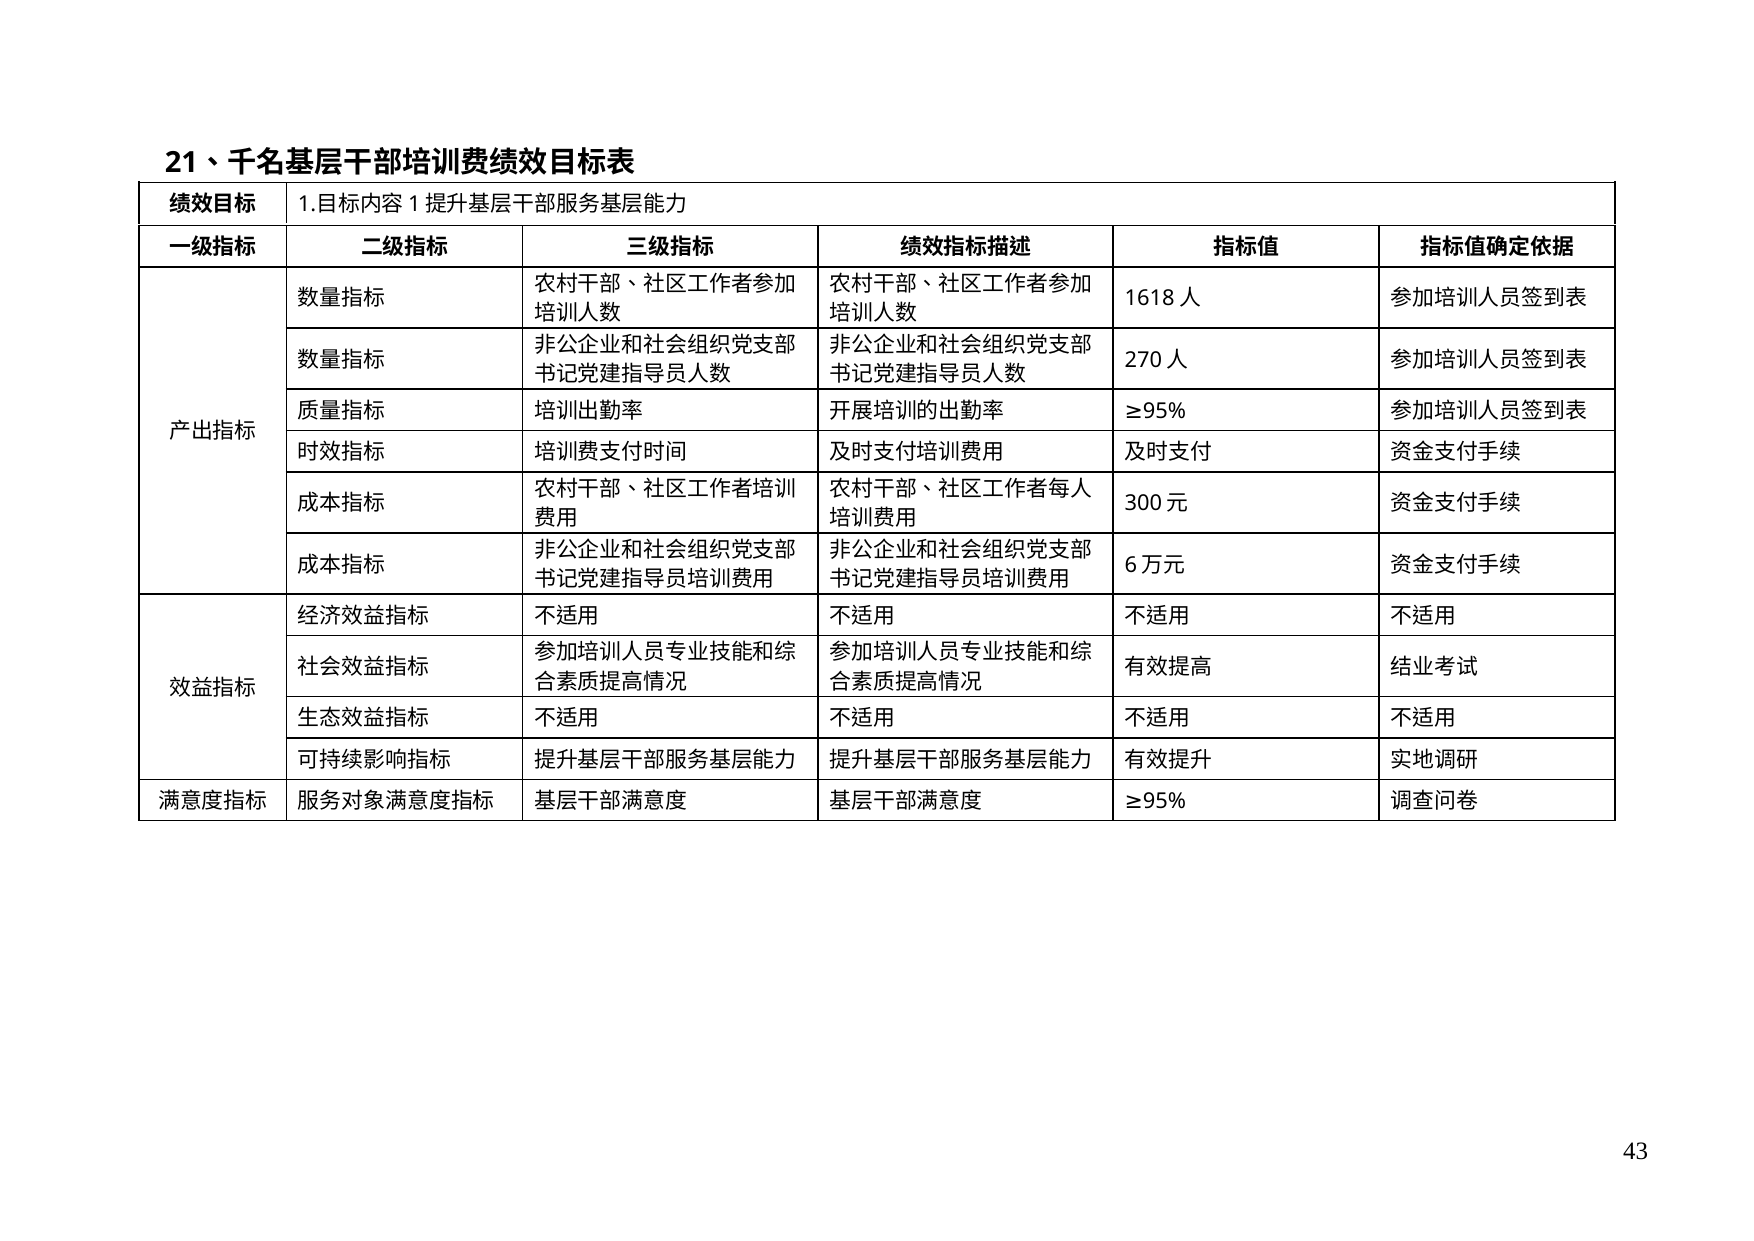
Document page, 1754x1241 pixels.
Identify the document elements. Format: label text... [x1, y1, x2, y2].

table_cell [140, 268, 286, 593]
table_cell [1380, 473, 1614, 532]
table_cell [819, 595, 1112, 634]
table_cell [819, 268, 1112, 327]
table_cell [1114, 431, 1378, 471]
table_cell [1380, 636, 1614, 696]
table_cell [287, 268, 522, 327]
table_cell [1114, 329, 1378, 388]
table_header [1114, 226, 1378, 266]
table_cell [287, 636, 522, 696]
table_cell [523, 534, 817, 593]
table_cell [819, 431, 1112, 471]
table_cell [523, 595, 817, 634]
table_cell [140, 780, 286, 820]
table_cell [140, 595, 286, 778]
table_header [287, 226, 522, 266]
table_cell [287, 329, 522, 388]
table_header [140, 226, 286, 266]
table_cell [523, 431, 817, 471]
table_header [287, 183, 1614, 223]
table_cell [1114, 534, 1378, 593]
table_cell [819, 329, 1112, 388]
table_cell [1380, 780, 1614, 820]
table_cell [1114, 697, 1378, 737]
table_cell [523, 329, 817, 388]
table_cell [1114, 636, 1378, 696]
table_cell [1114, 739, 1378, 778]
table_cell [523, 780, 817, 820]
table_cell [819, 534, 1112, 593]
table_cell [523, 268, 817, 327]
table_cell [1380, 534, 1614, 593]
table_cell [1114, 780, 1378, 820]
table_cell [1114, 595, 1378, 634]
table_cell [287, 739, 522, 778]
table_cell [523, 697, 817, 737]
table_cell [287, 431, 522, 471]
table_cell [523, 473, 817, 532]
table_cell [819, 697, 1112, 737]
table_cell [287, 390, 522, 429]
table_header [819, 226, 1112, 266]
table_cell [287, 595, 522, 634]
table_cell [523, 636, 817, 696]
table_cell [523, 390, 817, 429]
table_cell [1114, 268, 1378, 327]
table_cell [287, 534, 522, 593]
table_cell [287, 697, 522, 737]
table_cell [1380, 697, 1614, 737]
text 21、千名基层干部培训费绩效目标表 [106, 142, 1648, 181]
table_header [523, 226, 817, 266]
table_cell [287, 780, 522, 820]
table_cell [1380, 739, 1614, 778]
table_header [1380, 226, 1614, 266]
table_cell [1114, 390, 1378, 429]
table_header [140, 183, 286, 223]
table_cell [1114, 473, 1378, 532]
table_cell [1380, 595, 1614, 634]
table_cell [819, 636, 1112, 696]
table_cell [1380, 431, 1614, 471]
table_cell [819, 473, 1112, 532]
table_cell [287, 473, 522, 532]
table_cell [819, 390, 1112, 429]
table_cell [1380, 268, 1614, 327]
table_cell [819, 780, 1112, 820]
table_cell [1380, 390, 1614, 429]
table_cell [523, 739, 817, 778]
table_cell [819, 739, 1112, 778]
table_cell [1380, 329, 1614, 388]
